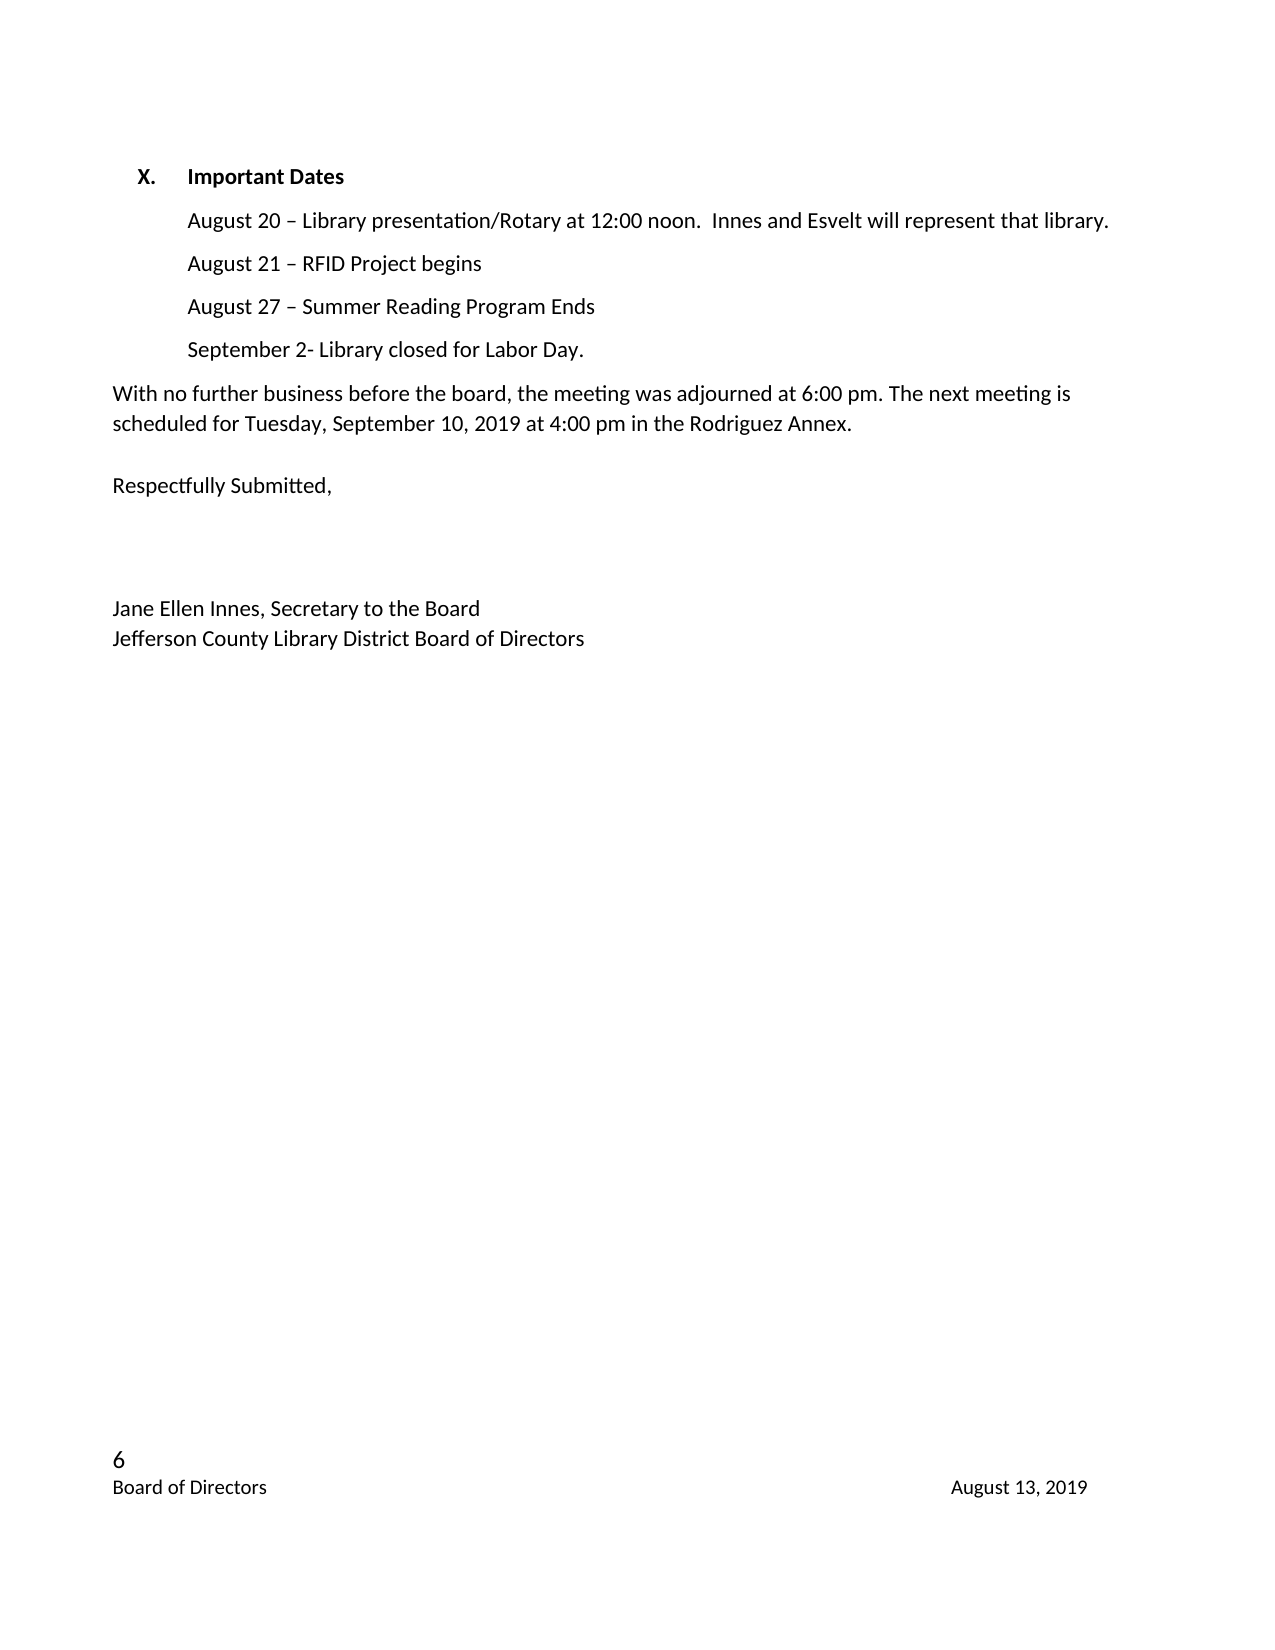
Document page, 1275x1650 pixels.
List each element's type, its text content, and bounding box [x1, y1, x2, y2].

text Jane Ellen Innes, Secretary to the Board [112, 594, 1162, 622]
text With no further business before the board, the meeting was adjourned at 6:00 pm. The next meeting is scheduled for Tuesday, September 10, 2019 at 4:00 pm in the Rodriguez Annex. [112, 379, 1162, 437]
text Jefferson County Library District Board of Directors [112, 624, 1162, 652]
text August 27 – Summer Reading Program Ends [187, 292, 1162, 320]
text August 21 – RFID Project begins [187, 249, 1162, 277]
text Respectfully Submitted, [112, 471, 1162, 499]
text August 20 – Library presentation/Rotary at 12:00 noon. Innes and Esvelt will represent that library. [187, 206, 1162, 234]
text X. Important Dates [112, 162, 1162, 191]
text September 2- Library closed for Labor Day. [187, 335, 1162, 363]
